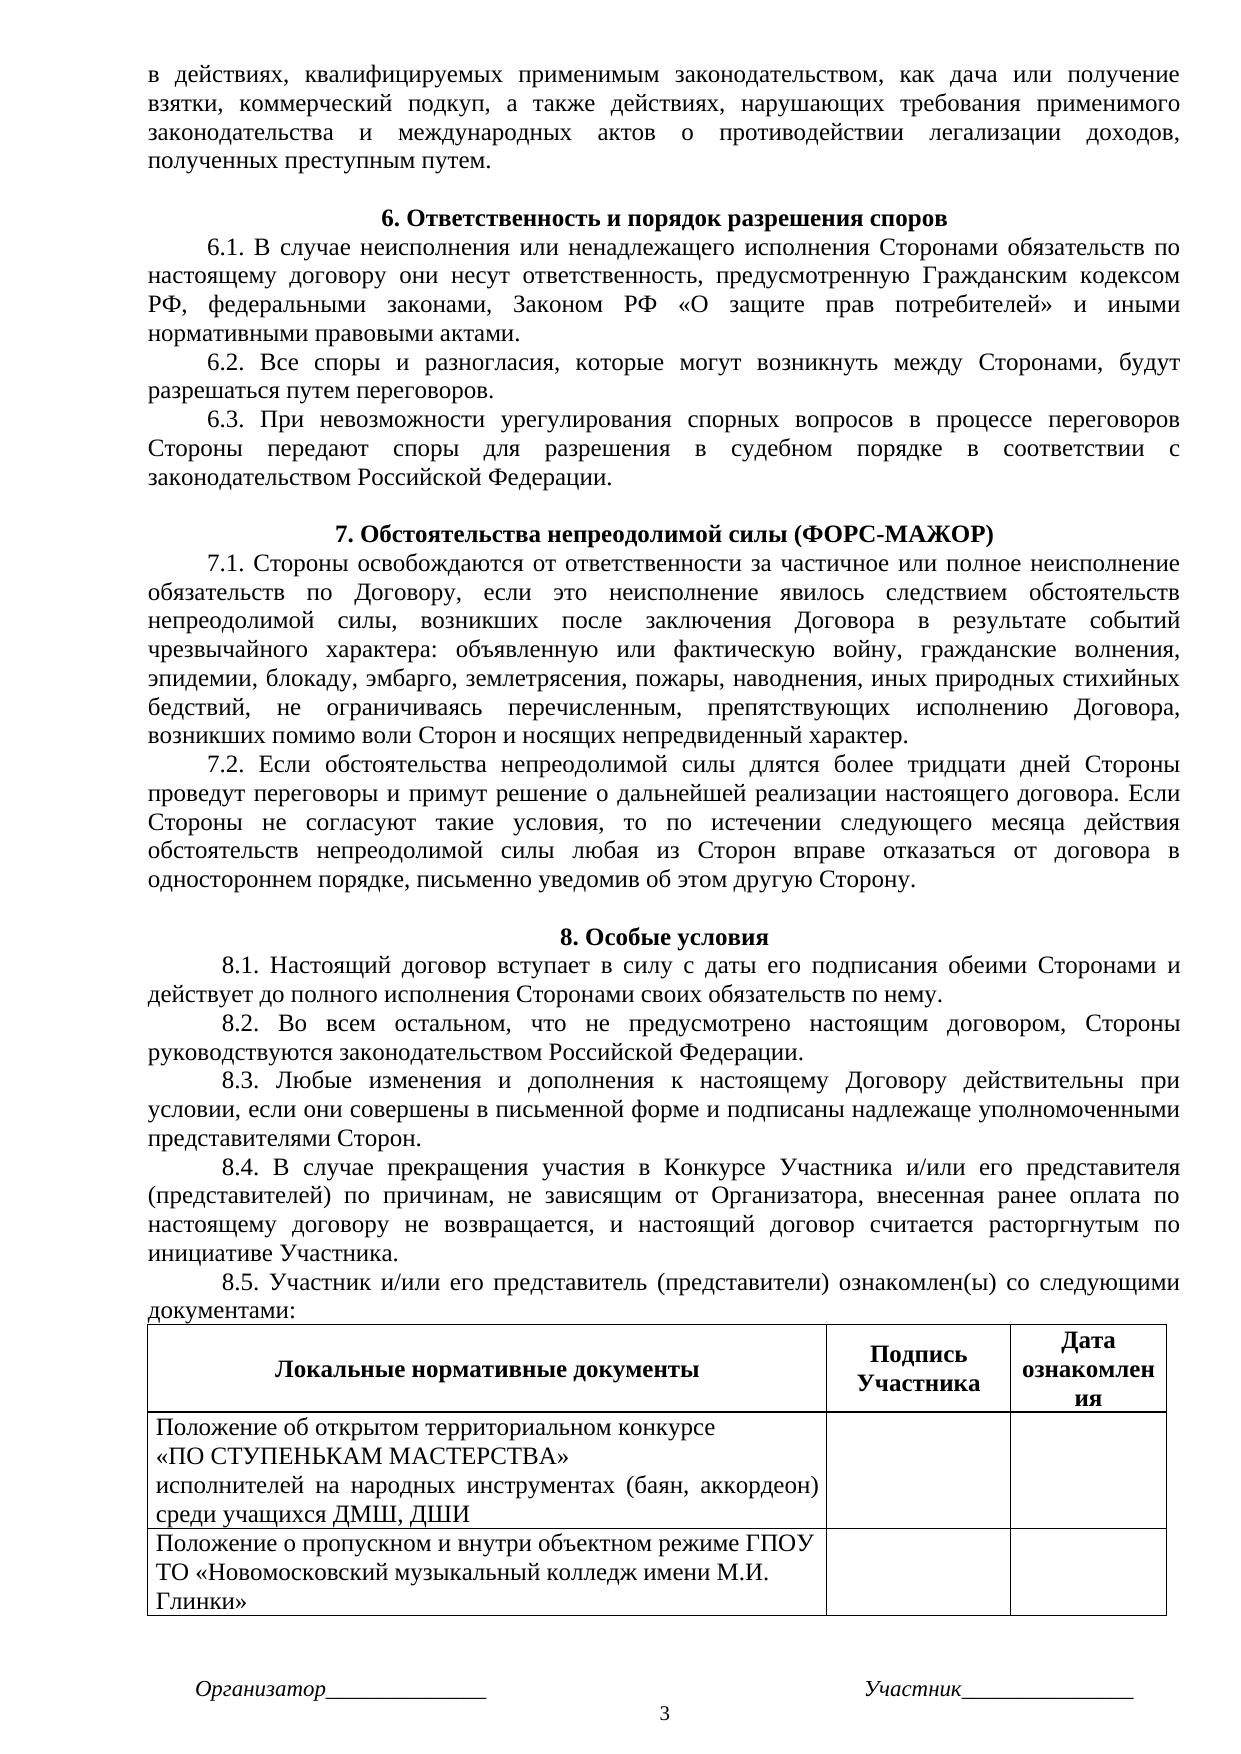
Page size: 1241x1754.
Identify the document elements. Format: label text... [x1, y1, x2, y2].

text 7. Обстоятельства непреодолимой силы (ФОРС-МАЖОР) [148, 519, 1181, 548]
text 8. Особые условия [148, 922, 1181, 950]
text 6. Ответственность и порядок разрешения споров [148, 203, 1181, 232]
text 6.1. В случае неисполнения или ненадлежащего исполнения Сторонами обязательств по настоящему договору они несут ответственность, предусмотренную Гражданским кодексом РФ, федеральными законами, Законом РФ «О защите прав потребителей» и иными нормативными правовыми актами. [148, 232, 1181, 347]
text 7.1. Стороны освобождаются от ответственности за частичное или полное неисполнение обязательств по Договору, если это неисполнение явилось следствием обстоятельств непреодолимой силы, возникших после заключения Договора в результате событий чрезвычайного характера: объявленную или фактическую войну, гражданские волнения, эпидемии, блокаду, эмбарго, землетрясения, пожары, наводнения, иных природных стихийных бедствий, не ограничиваясь перечисленным, препятствующих исполнению Договора, возникших помимо воли Сторон и носящих непредвиденный характер. [148, 548, 1181, 749]
text 6.3. При невозможности урегулирования спорных вопросов в процессе переговоров Стороны передают споры для разрешения в судебном порядке в соответствии с законодательством Российской Федерации. [148, 404, 1181, 490]
table_cell [827, 1413, 1010, 1527]
text 8.4. В случае прекращения участия в Конкурсе Участника и/или его представителя (представителей) по причинам, не зависящим от Организатора, внесенная ранее оплата по настоящему договору не возвращается, и настоящий договор считается расторгнутым по инициативе Участника. [148, 1152, 1181, 1267]
table_header Подпись Участника [827, 1325, 1010, 1411]
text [148, 59, 1181, 174]
text 8.5. Участник и/или его представитель (представители) ознакомлен(ы) со следующими документами: [148, 1267, 1181, 1324]
text 8.3. Любые изменения и дополнения к настоящему Договору действительны при условии, если они совершены в письменной форме и подписаны надлежаще уполномоченными представителями Сторон. [148, 1065, 1181, 1152]
text 7.2. Если обстоятельства непреодолимой силы длятся более тридцати дней Стороны проведут переговоры и примут решение о дальнейшей реализации настоящего договора. Если Стороны не согласуют такие условия, то по истечении следующего месяца действия обстоятельств непреодолимой силы любая из Сторон вправе отказаться от договора в одностороннем порядке, письменно уведомив об этом другую Сторону. [148, 749, 1181, 893]
text 8.1. Настоящий договор вступает в силу с даты его подписания обеими Сторонами и действует до полного исполнения Сторонами своих обязательств по нему. [148, 950, 1181, 1008]
table_cell Положение об открытом территориальном конкурсе «ПО СТУПЕНЬКАМ МАСТЕРСТВА» исполнителей на народных инструментах (баян, аккордеон) среди учащихся ДМШ, ДШИ [148, 1413, 826, 1527]
table_header Локальные нормативные документы [148, 1325, 826, 1411]
text 8.2. Во всем остальном, что не предусмотрено настоящим договором, Стороны руководствуются законодательством Российской Федерации. [148, 1008, 1181, 1065]
table_cell Положение о пропускном и внутри объектном режиме ГПОУ ТО «Новомосковский музыкальный колледж имени М.И. Глинки» [148, 1529, 826, 1615]
table_cell [1011, 1413, 1166, 1527]
table_cell [1011, 1529, 1166, 1615]
table_header Дата ознакомления [1011, 1325, 1166, 1411]
text 6.2. Все споры и разногласия, которые могут возникнуть между Сторонами, будут разрешаться путем переговоров. [148, 347, 1181, 404]
table_cell [827, 1529, 1010, 1615]
